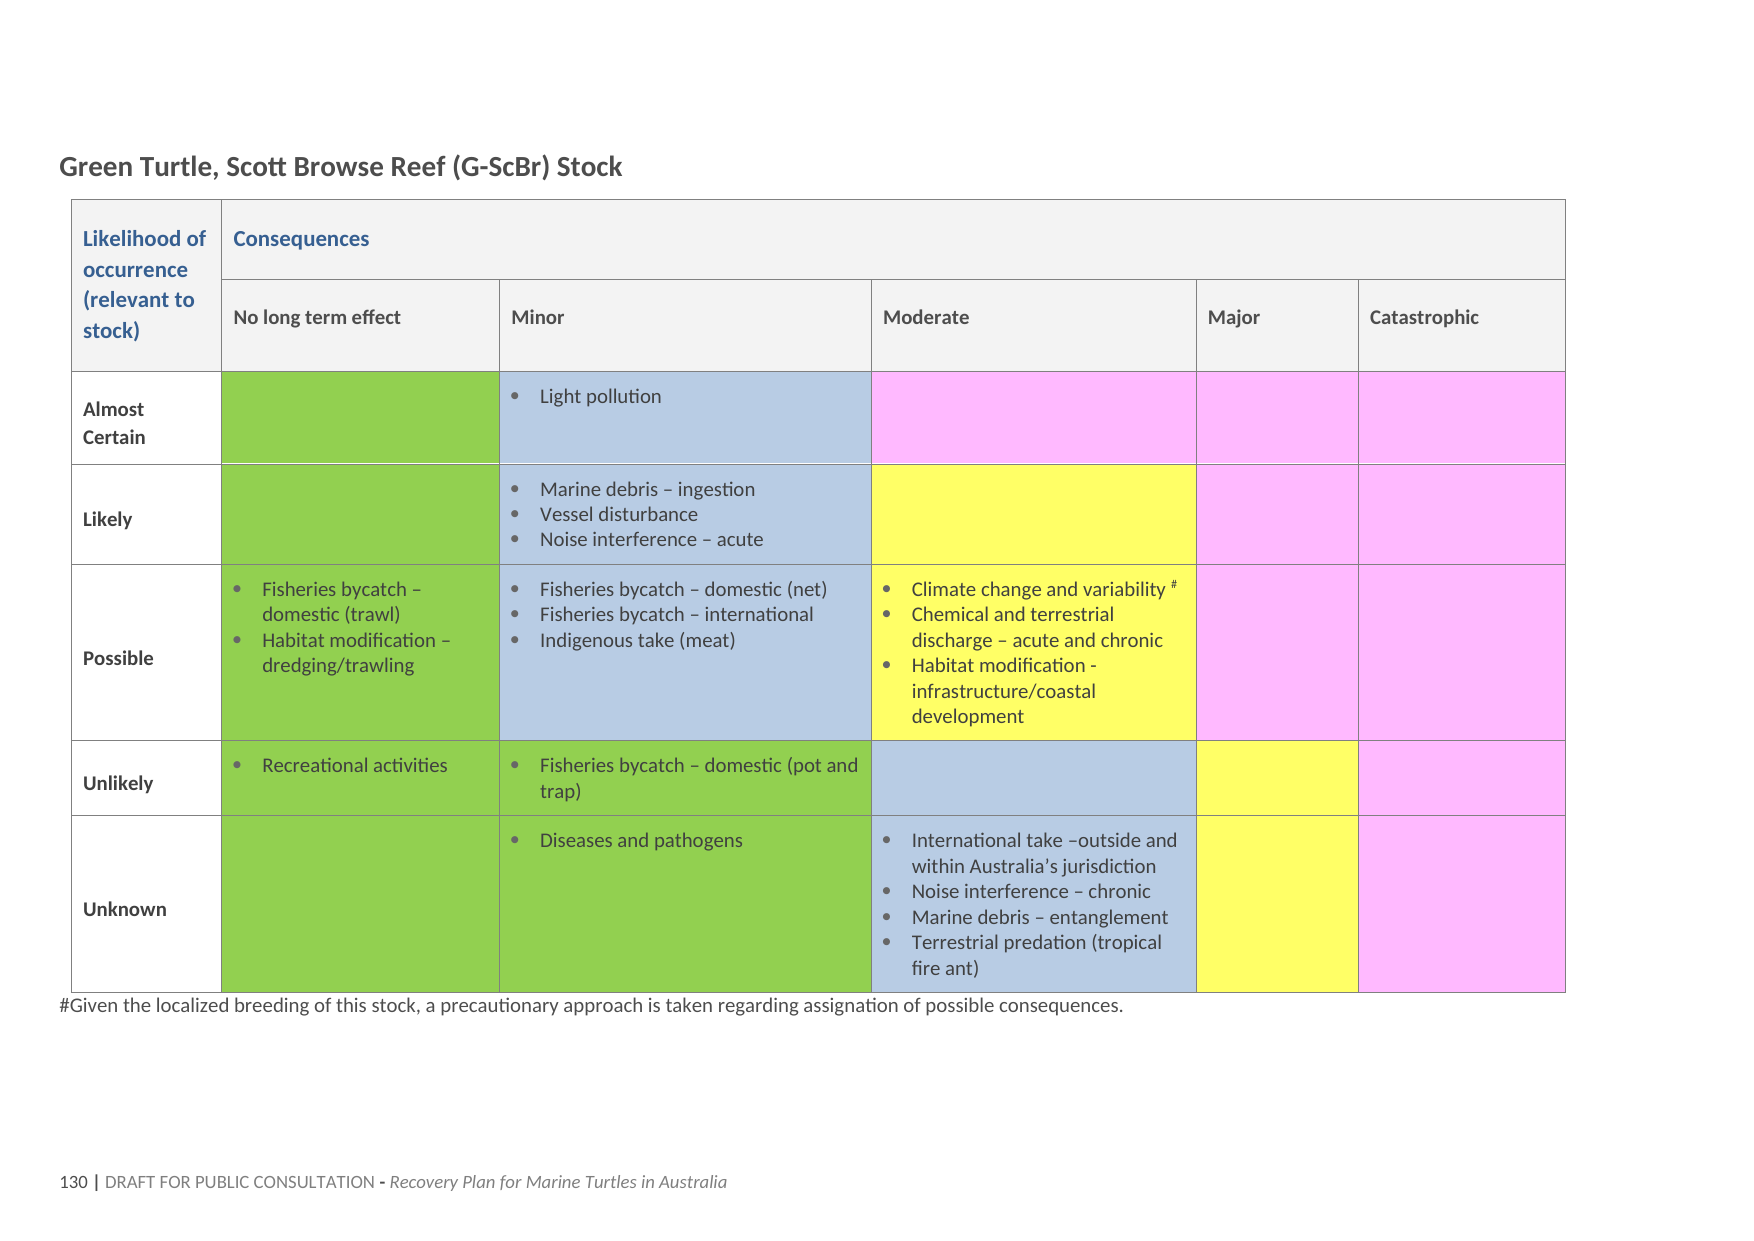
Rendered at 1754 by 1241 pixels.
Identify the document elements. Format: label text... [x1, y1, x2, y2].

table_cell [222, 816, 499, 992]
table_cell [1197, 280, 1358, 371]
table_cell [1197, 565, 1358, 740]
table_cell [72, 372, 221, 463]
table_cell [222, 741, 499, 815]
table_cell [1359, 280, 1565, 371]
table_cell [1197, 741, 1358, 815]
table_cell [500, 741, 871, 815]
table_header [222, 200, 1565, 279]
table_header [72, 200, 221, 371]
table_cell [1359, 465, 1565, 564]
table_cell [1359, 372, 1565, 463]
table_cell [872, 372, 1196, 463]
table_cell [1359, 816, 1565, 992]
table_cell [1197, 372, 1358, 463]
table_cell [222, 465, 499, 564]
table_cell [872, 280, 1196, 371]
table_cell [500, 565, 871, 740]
text #Given the localized breeding of this stock, a precautionary approach is taken regarding assignation of possible consequences. [59, 992, 1606, 1018]
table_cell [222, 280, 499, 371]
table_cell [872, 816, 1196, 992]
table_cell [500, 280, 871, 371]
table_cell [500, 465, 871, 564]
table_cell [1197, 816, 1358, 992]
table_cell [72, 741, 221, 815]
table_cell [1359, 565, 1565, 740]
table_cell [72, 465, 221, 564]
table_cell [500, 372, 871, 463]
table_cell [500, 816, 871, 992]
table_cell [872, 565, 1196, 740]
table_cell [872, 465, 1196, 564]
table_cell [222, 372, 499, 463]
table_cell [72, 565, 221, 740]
text Green Turtle, Scott Browse Reef (G-ScBr) Stock [59, 148, 1606, 183]
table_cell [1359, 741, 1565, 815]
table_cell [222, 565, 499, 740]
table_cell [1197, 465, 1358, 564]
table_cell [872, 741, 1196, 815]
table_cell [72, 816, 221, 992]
